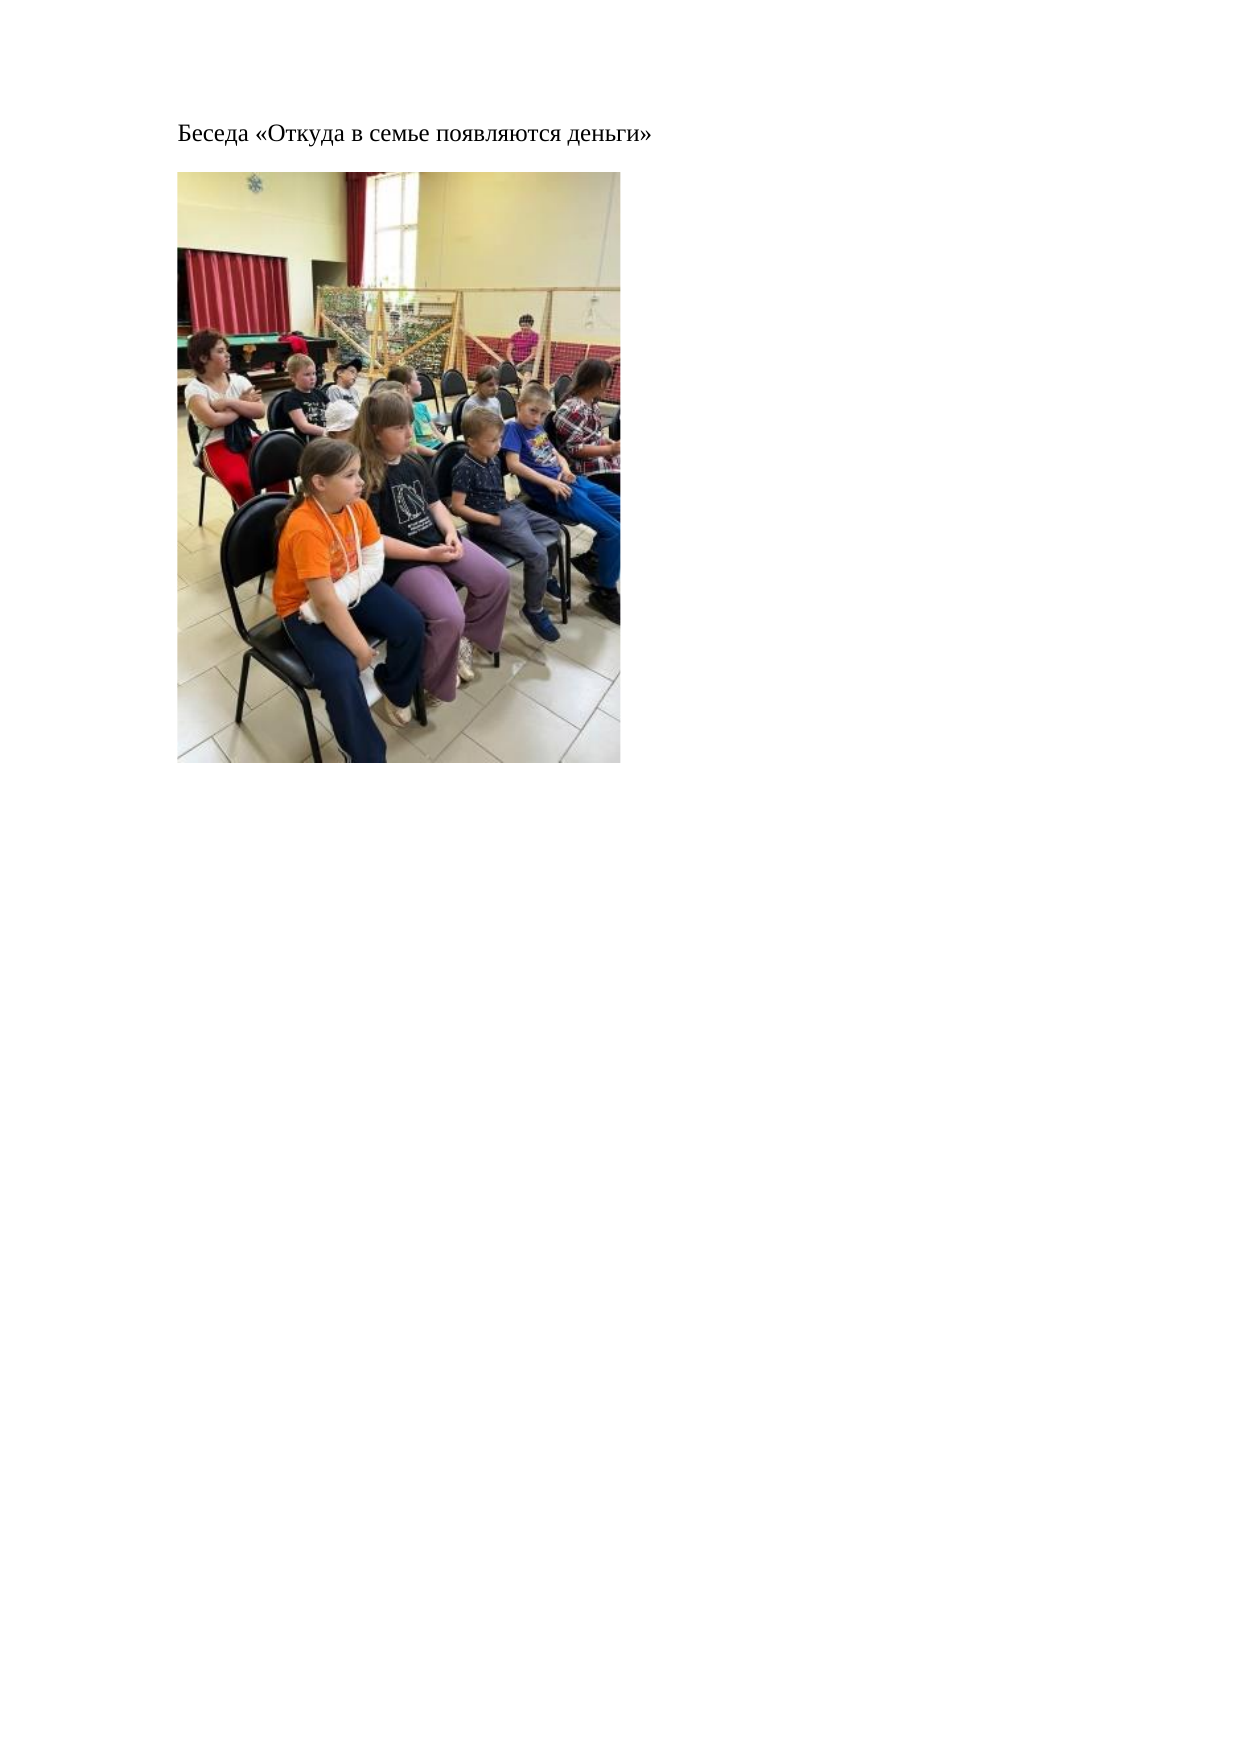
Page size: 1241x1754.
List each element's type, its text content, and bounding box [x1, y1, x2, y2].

text Беседа «Откуда в семье появляются деньги» [177, 118, 1152, 147]
picture [177, 172, 621, 763]
